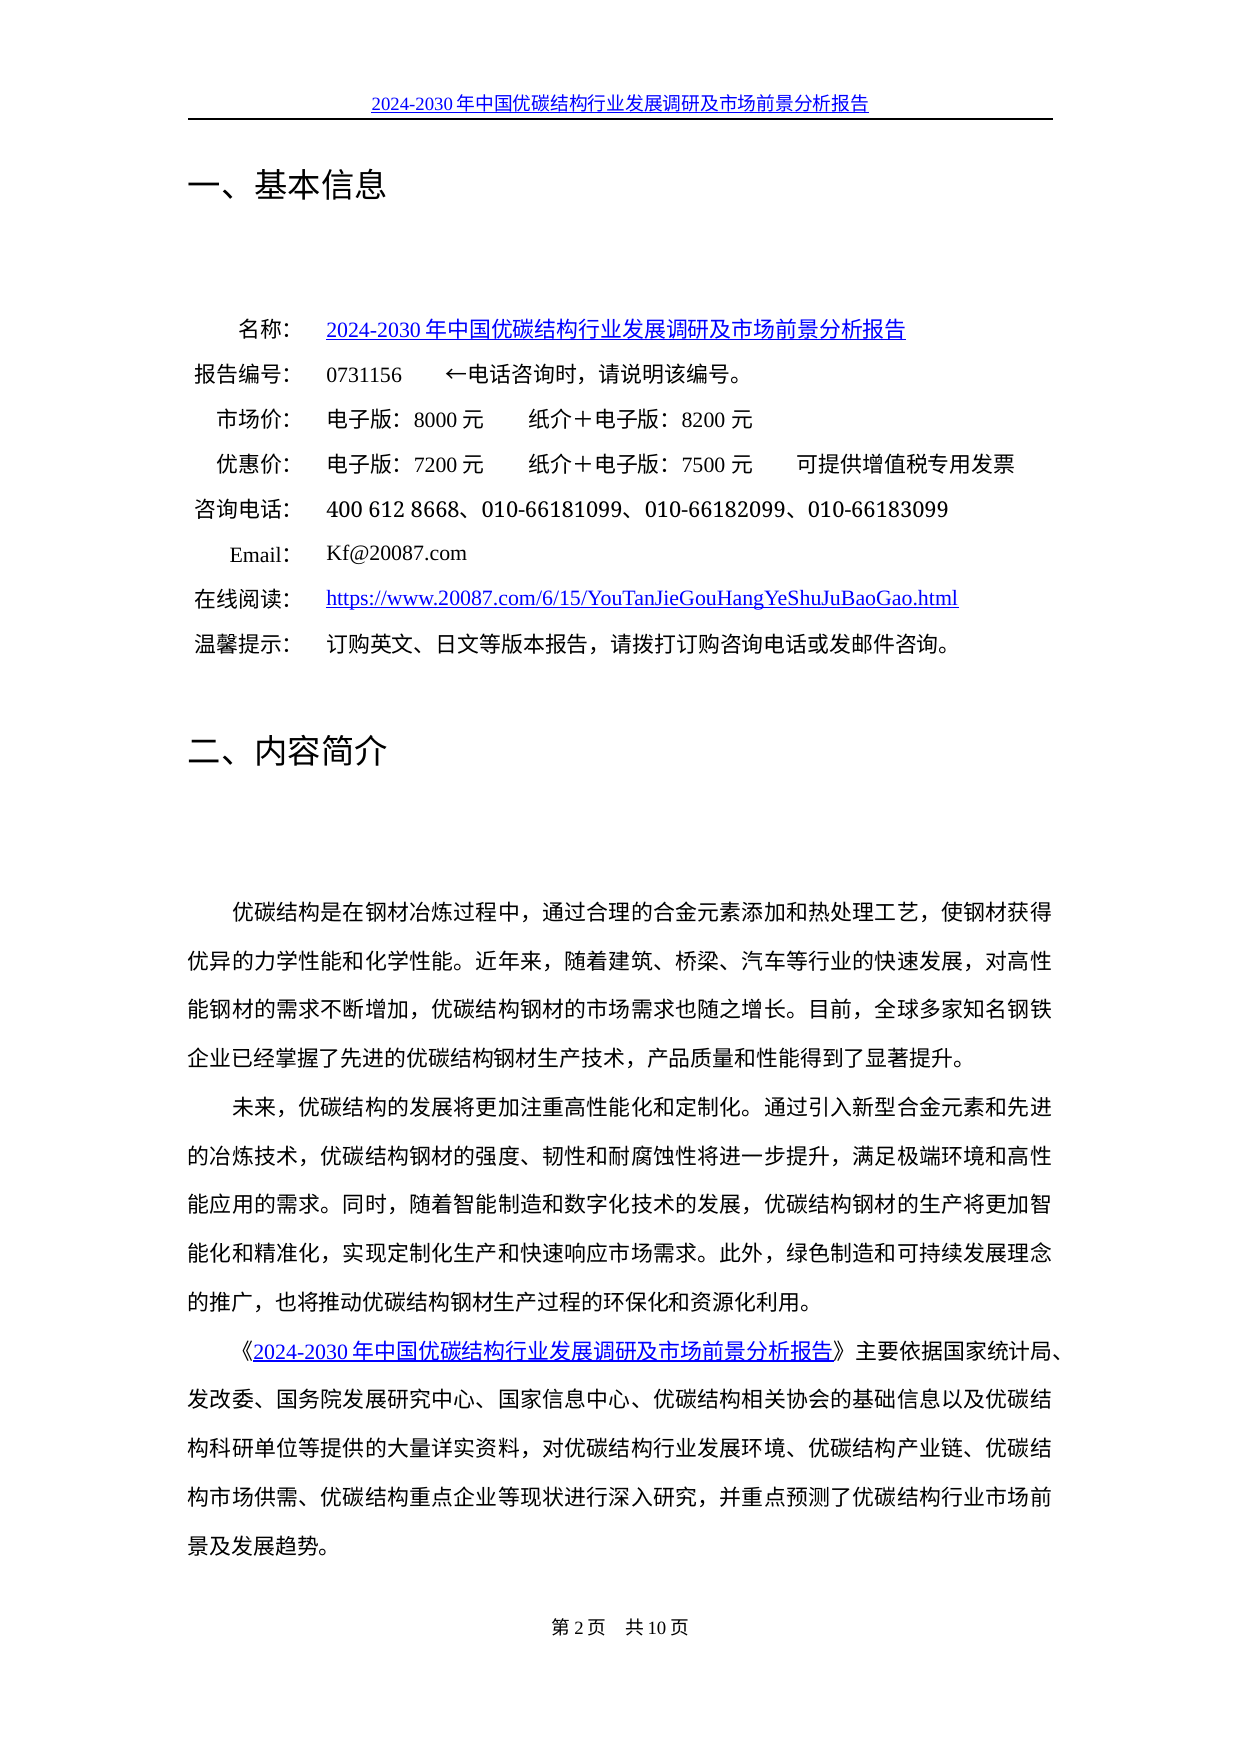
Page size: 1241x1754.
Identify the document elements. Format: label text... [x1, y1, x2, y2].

table_cell 报告编号： [167, 357, 315, 402]
table_cell 温馨提示： [167, 627, 315, 672]
table_cell [315, 582, 1073, 627]
table_cell 市场价： [167, 402, 315, 447]
table_cell Kf@20087.com [315, 537, 1073, 582]
table_cell 电子版：8000 元 纸介＋电子版：8200 元 [315, 402, 1073, 447]
table_cell 电子版：7200 元 纸介＋电子版：7500 元 可提供增值税专用发票 [315, 447, 1073, 492]
table_cell 0731156 ←电话咨询时，请说明该编号。 [315, 357, 1073, 402]
table_header 2024-2030年中国优碳结构行业发展调研及市场前景分析报告 [315, 312, 1073, 357]
table_cell 优惠价： [167, 447, 315, 492]
table_cell 订购英文、日文等版本报告，请拨打订购咨询电话或发邮件咨询。 [315, 627, 1073, 672]
title 一、基本信息 [187, 150, 1053, 215]
table_cell 400 612 8668、010-66181099、010-66182099、010-66183099 [315, 492, 1073, 537]
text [187, 894, 1053, 1561]
title 二、内容简介 [187, 717, 1053, 782]
table_cell 在线阅读： [167, 582, 315, 627]
table_header 名称： [167, 312, 315, 357]
table_cell 咨询电话： [167, 492, 315, 537]
table_cell Email： [167, 537, 315, 582]
